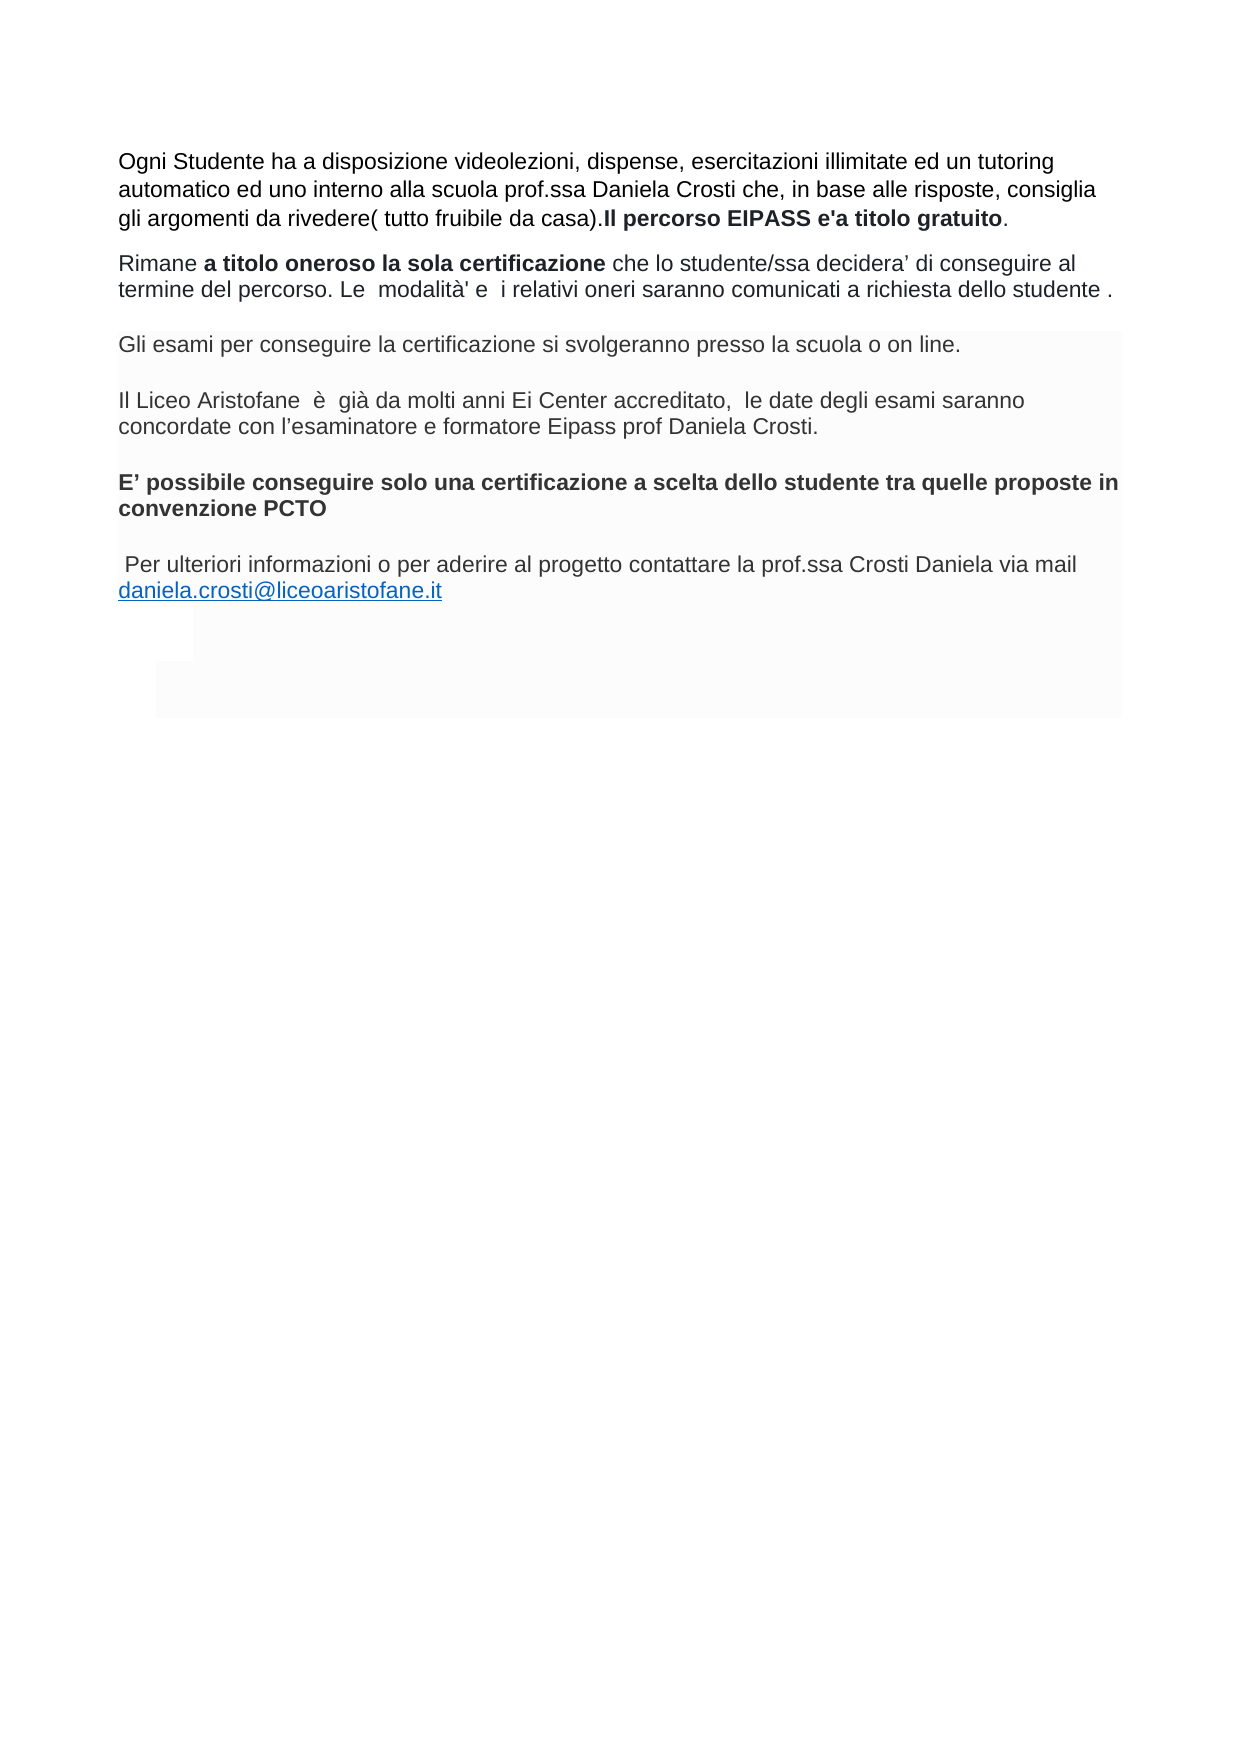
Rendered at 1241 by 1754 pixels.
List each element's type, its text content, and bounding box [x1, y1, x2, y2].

text Ogni Studente ha a disposizione videolezioni, dispense, esercitazioni illimitate ed un tutoring automatico ed uno interno alla scuola prof.ssa Daniela Crosti che, in base alle risposte, consiglia gli argomenti da rivedere( tutto fruibile da casa).Il percorso EIPASS e'a titolo gratuito. [118, 148, 1122, 231]
text E’ possibile conseguire solo una certificazione a scelta dello studente tra quelle proposte in convenzione PCTO [118, 469, 1122, 522]
text Per ulteriori informazioni o per aderire al progetto contattare la prof.ssa Crosti Daniela via mail daniela.crosti@liceoaristofane.it [118, 551, 1122, 603]
text Il Liceo Aristofane è già da molti anni Ei Center accreditato, le date degli esami saranno concordate con l’esaminatore e formatore Eipass prof Daniela Crosti. [118, 387, 1122, 440]
text Gli esami per conseguire la certificazione si svolgeranno presso la scuola o on line. [118, 331, 1122, 358]
text Rimane a titolo oneroso la sola certificazione che lo studente/ssa decidera’ di conseguire al termine del percorso. Le modalità' e i relativi oneri saranno comunicati a richiesta dello studente . [118, 249, 1122, 302]
